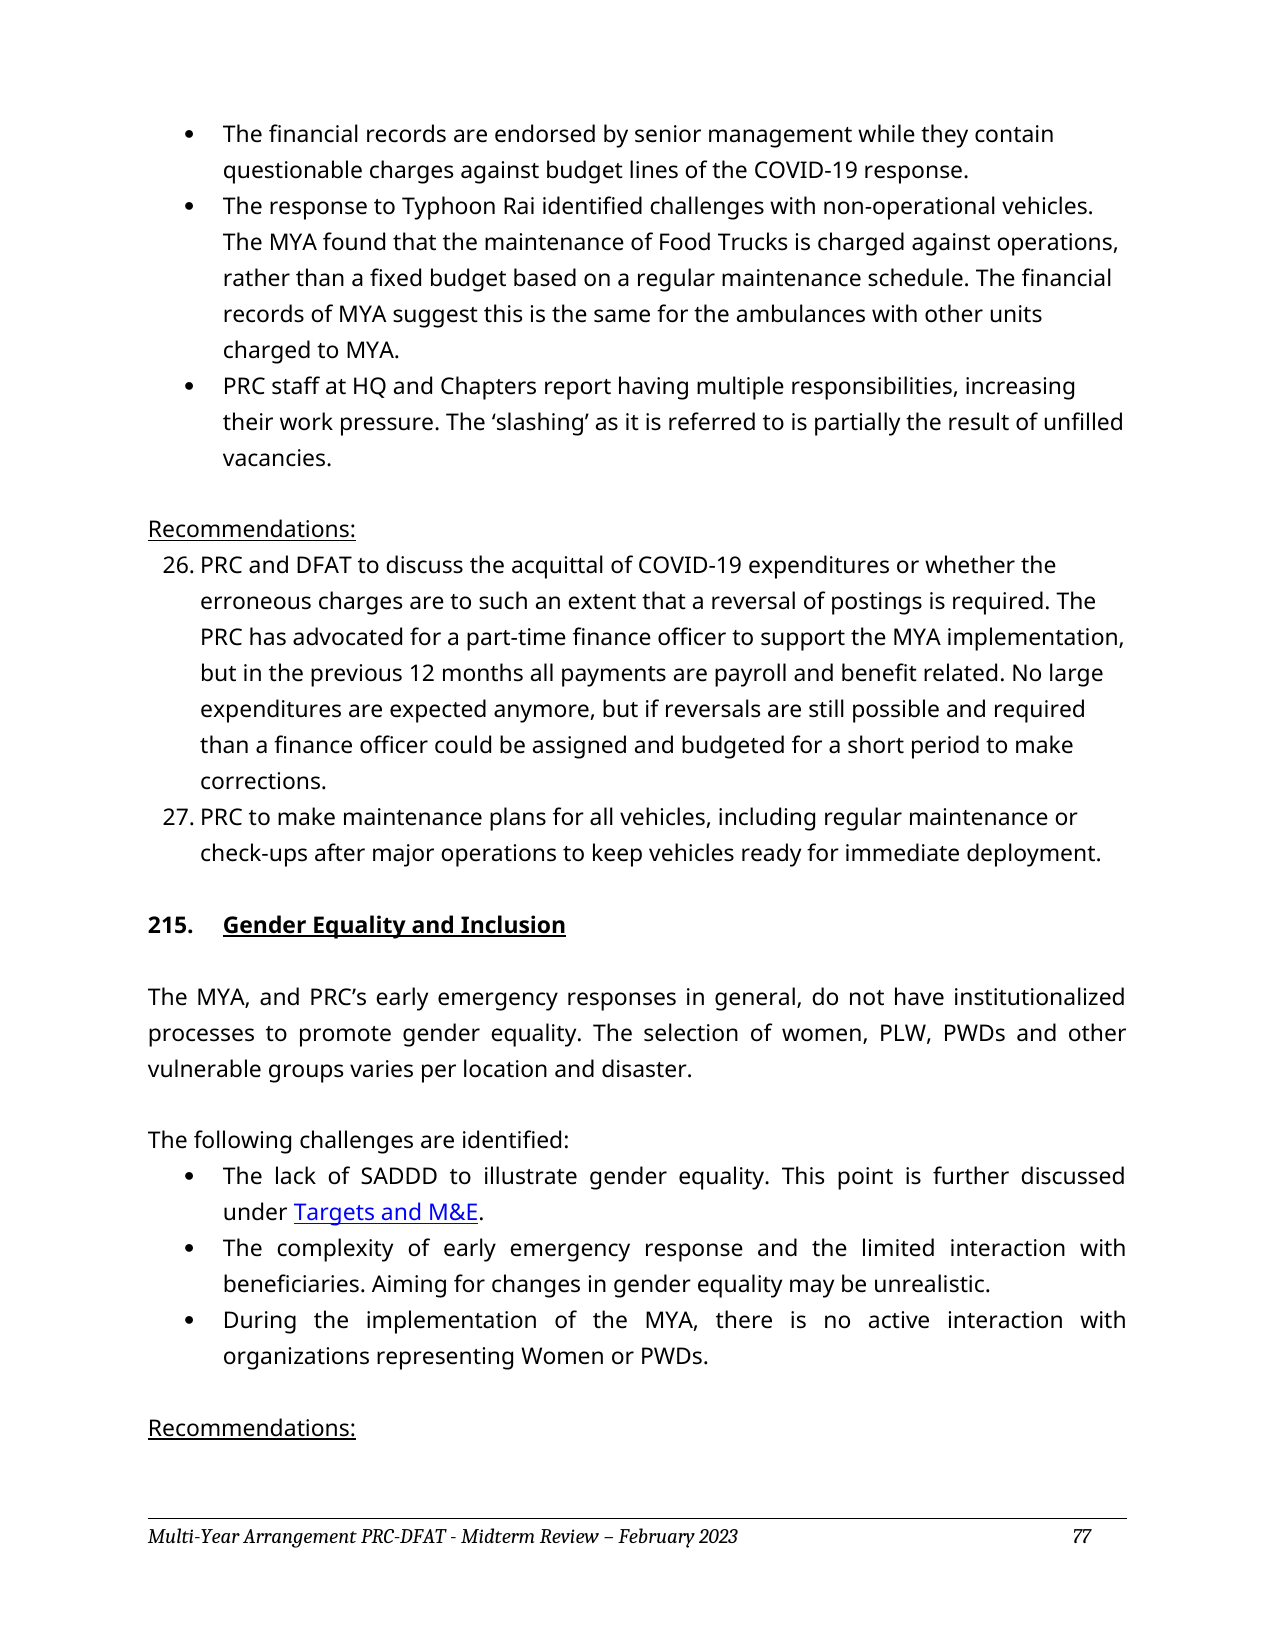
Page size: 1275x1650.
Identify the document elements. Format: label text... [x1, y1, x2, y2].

list During the implementation of the MYA, there is no active interaction with organizations representing Women or PWDs. [185, 1304, 1127, 1371]
list PRC staff at HQ and Chapters report having multiple responsibilities, increasing their work pressure. The ‘slashing’ as it is referred to is partially the result of unfilled vacancies. [185, 370, 1127, 473]
text Recommendations: [148, 1412, 1127, 1443]
list The financial records are endorsed by senior management while they contain questionable charges against budget lines of the COVID-19 response. [185, 118, 1127, 185]
list Gender Equality and Inclusion [148, 909, 1127, 940]
list PRC and DFAT to discuss the acquittal of COVID-19 expenditures or whether the erroneous charges are to such an extent that a reversal of postings is required. The PRC has advocated for a part-time finance officer to support the MYA implementation, but in the previous 12 months all payments are payroll and benefit related. No large expenditures are expected anymore, but if reversals are still possible and required than a finance officer could be assigned and budgeted for a short period to make corrections. [162, 549, 1127, 796]
text The MYA, and PRC’s early emergency responses in general, do not have institutionalized processes to promote gender equality. The selection of women, PLW, PWDs and other vulnerable groups varies per location and disaster. [148, 981, 1127, 1084]
list The response to Typhoon Rai identified challenges with non-operational vehicles. The MYA found that the maintenance of Food Trucks is charged against operations, rather than a fixed budget based on a regular maintenance schedule. The financial records of MYA suggest this is the same for the ambulances with other units charged to MYA. [185, 190, 1127, 365]
list The lack of SADDD to illustrate gender equality. This point is further discussed under Targets and M&E. [185, 1160, 1127, 1227]
list PRC to make maintenance plans for all vehicles, including regular maintenance or check-ups after major operations to keep vehicles ready for immediate deployment. [162, 801, 1127, 868]
text Recommendations: [148, 513, 1127, 545]
text The following challenges are identified: [148, 1124, 1127, 1156]
list The complexity of early emergency response and the limited interaction with beneficiaries. Aiming for changes in gender equality may be unrealistic. [185, 1232, 1127, 1299]
